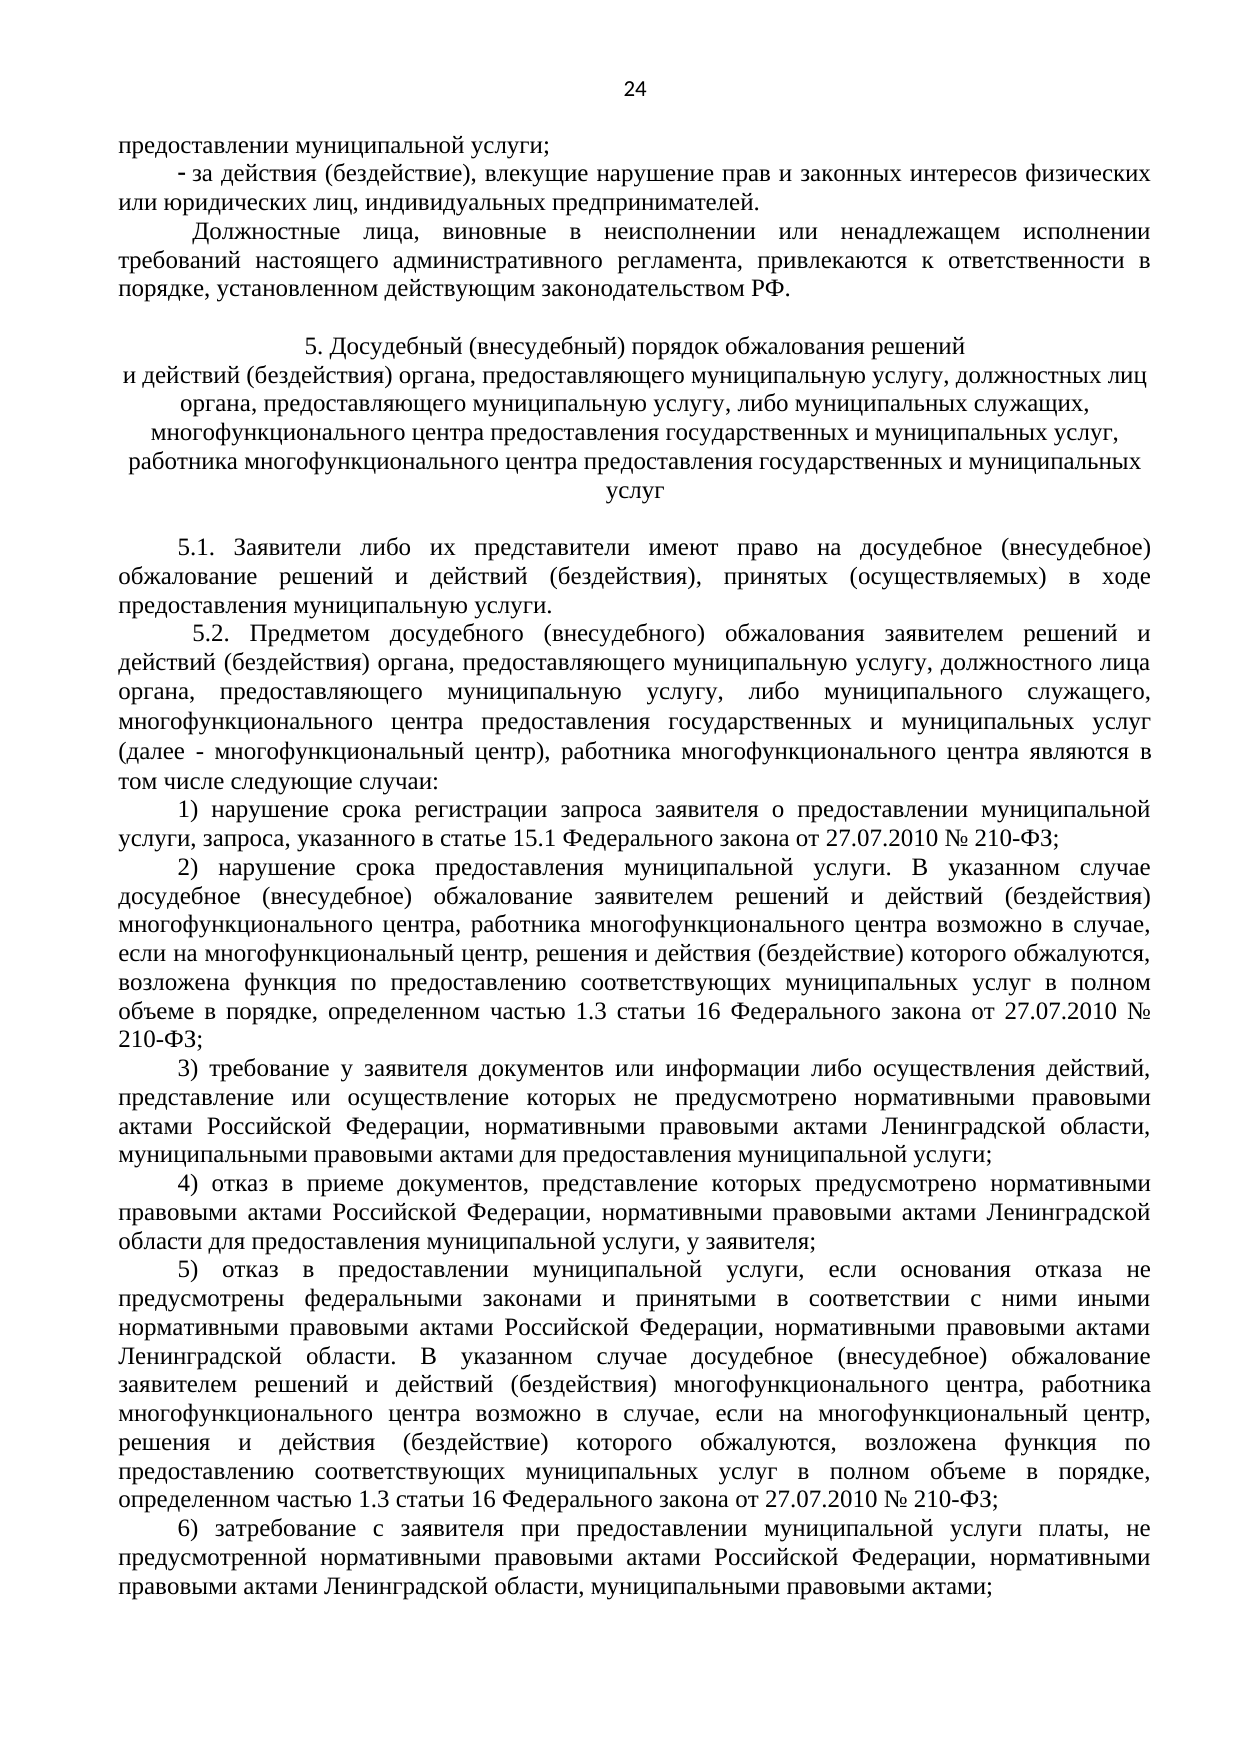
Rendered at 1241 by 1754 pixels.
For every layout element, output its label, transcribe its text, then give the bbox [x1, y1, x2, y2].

list за действия (бездействие), влекущие нарушение прав и законных интересов физических или юридических лиц, индивидуальных предпринимателей. [118, 158, 1152, 216]
text 5.1. Заявители либо их представители имеют право на досудебное (внесудебное) обжалование решений и действий (бездействия), принятых (осуществляемых) в ходе предоставления муниципальную услуги. [118, 532, 1152, 618]
text и действий (бездействия) органа, предоставляющего муниципальную услугу, должностных лиц органа, предоставляющего муниципальную услугу, либо муниципальных служащих, многофункционального центра предоставления государственных и муниципальных услуг, работника многофункционального центра предоставления государственных и муниципальных услуг [118, 360, 1152, 503]
text 6) затребование с заявителя при предоставлении муниципальной услуги платы, не предусмотренной нормативными правовыми актами Российской Федерации, нормативными правовыми актами Ленинградской области, муниципальными правовыми актами; [118, 1513, 1152, 1599]
text 5.2. Предметом досудебного (внесудебного) обжалования заявителем решений и действий (бездействия) органа, предоставляющего муниципальную услугу, должностного лица органа, предоставляющего муниципальную услугу, либо муниципального служащего, многофункционального центра предоставления государственных и муниципальных услуг (далее - многофункциональный центр), работника многофункционального центра являются в том числе следующие случаи: [118, 618, 1152, 794]
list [118, 130, 1152, 158]
text 2) нарушение срока предоставления муниципальной услуги. В указанном случае досудебное (внесудебное) обжалование заявителем решений и действий (бездействия) многофункционального центра, работника многофункционального центра возможно в случае, если на многофункциональный центр, решения и действия (бездействие) которого обжалуются, возложена функция по предоставлению соответствующих муниципальных услуг в полном объеме в порядке, определенном частью 1.3 статьи 16 Федерального закона от 27.07.2010 № 210-ФЗ; [118, 852, 1152, 1053]
text Должностные лица, виновные в неисполнении или ненадлежащем исполнении требований настоящего административного регламента, привлекаются к ответственности в порядке, установленном действующим законодательством РФ. [118, 216, 1152, 302]
text 1) нарушение срока регистрации запроса заявителя о предоставлении муниципальной услуги, запроса, указанного в статье 15.1 Федерального закона от 27.07.2010 № 210-ФЗ; [118, 794, 1152, 852]
text 3) требование у заявителя документов или информации либо осуществления действий, представление или осуществление которых не предусмотрено нормативными правовыми актами Российской Федерации, нормативными правовыми актами Ленинградской области, муниципальными правовыми актами для предоставления муниципальной услуги; [118, 1053, 1152, 1168]
text 4) отказ в приеме документов, представление которых предусмотрено нормативными правовыми актами Российской Федерации, нормативными правовыми актами Ленинградской области для предоставления муниципальной услуги, у заявителя; [118, 1168, 1152, 1254]
text 5) отказ в предоставлении муниципальной услуги, если основания отказа не предусмотрены федеральными законами и принятыми в соответствии с ними иными нормативными правовыми актами Российской Федерации, нормативными правовыми актами Ленинградской области. В указанном случае досудебное (внесудебное) обжалование заявителем решений и действий (бездействия) многофункционального центра, работника многофункционального центра возможно в случае, если на многофункциональный центр, решения и действия (бездействие) которого обжалуются, возложена функция по предоставлению соответствующих муниципальных услуг в полном объеме в порядке, определенном частью 1.3 статьи 16 Федерального закона от 27.07.2010 № 210-ФЗ; [118, 1254, 1152, 1513]
text 5. Досудебный (внесудебный) порядок обжалования решений [118, 331, 1152, 360]
